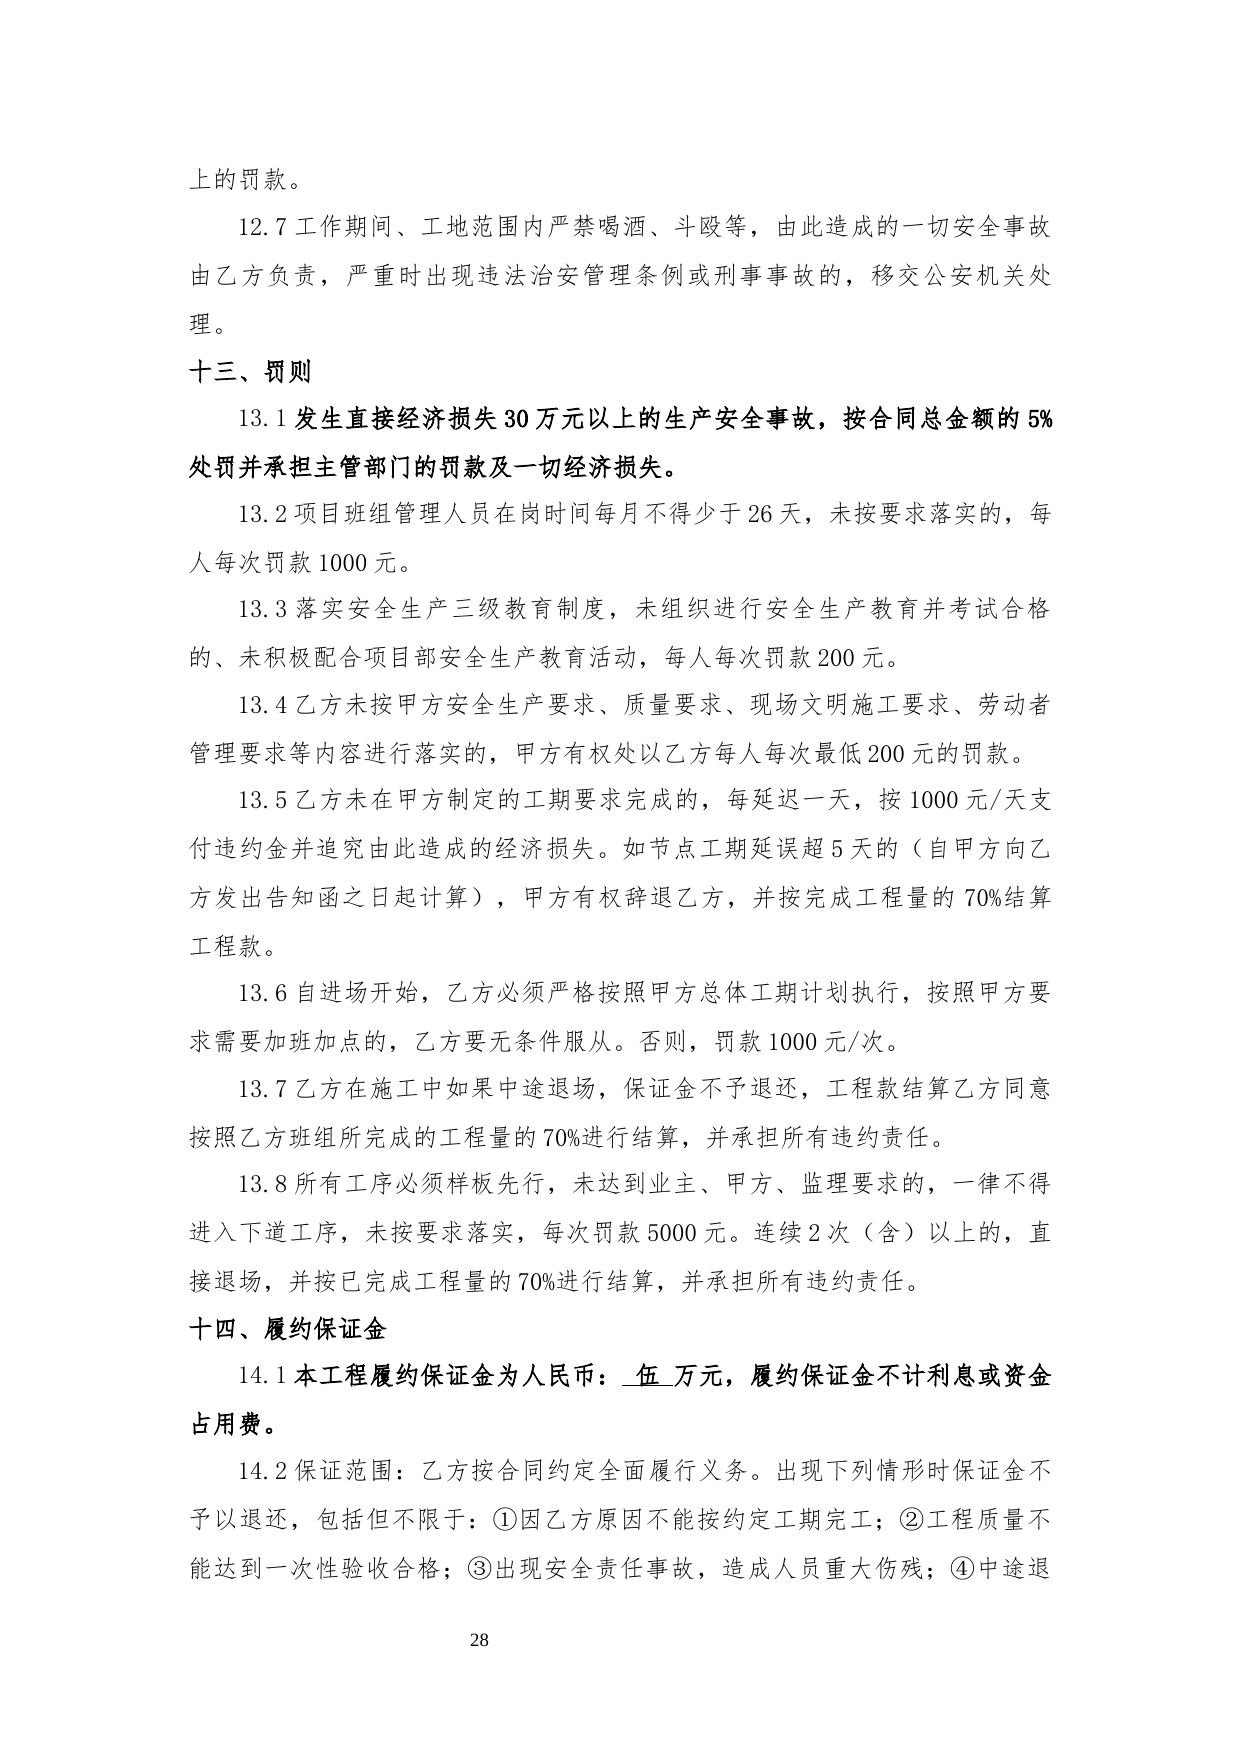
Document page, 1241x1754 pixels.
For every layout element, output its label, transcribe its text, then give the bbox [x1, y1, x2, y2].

text 13.5乙方未在甲方制定的工期要求完成的，每延迟一天，按1000元/天支付违约金并追究由此造成的经济损失。如节点工期延误超5天的（自甲方向乙方发出告知函之日起计算），甲方有权辞退乙方，并按完成工程量的70%结算工程款。 [187, 782, 1053, 961]
text 十三、罚则 [187, 353, 1053, 386]
text 13.2项目班组管理人员在岗时间每月不得少于26天，未按要求落实的，每人每次罚款1000元。 [187, 495, 1053, 577]
text 12.7工作期间、工地范围内严禁喝酒、斗殴等，由此造成的一切安全事故由乙方负责，严重时出现违法治安管理条例或刑事事故的，移交公安机关处理。 [187, 209, 1053, 339]
text 13.3落实安全生产三级教育制度，未组织进行安全生产教育并考试合格的、未积极配合项目部安全生产教育活动，每人每次罚款200元。 [187, 591, 1053, 672]
text 13.6自进场开始，乙方必须严格按照甲方总体工期计划执行，按照甲方要求需要加班加点的，乙方要无条件服从。否则，罚款1000元/次。 [187, 975, 1053, 1056]
text 13.8所有工序必须样板先行，未达到业主、甲方、监理要求的，一律不得进入下道工序，未按要求落实，每次罚款5000元。连续2次（含）以上的，直接退场，并按已完成工程量的70%进行结算，并承担所有违约责任。 [187, 1166, 1053, 1296]
text 13.1发生直接经济损失30万元以上的生产安全事故，按合同总金额的5%处罚并承担主管部门的罚款及一切经济损失。 [187, 400, 1053, 481]
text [187, 162, 1053, 194]
text 13.4乙方未按甲方安全生产要求、质量要求、现场文明施工要求、劳动者管理要求等内容进行落实的，甲方有权处以乙方每人每次最低200元的罚款。 [187, 686, 1053, 768]
text 13.7乙方在施工中如果中途退场，保证金不予退还，工程款结算乙方同意按照乙方班组所完成的工程量的70%进行结算，并承担所有违约责任。 [187, 1070, 1053, 1152]
text 14.1本工程履约保证金为人民币： 伍 万元，履约保证金不计利息或资金占用费。 [187, 1357, 1053, 1438]
text 十四、履约保证金 [187, 1310, 1053, 1343]
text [187, 1452, 1053, 1582]
